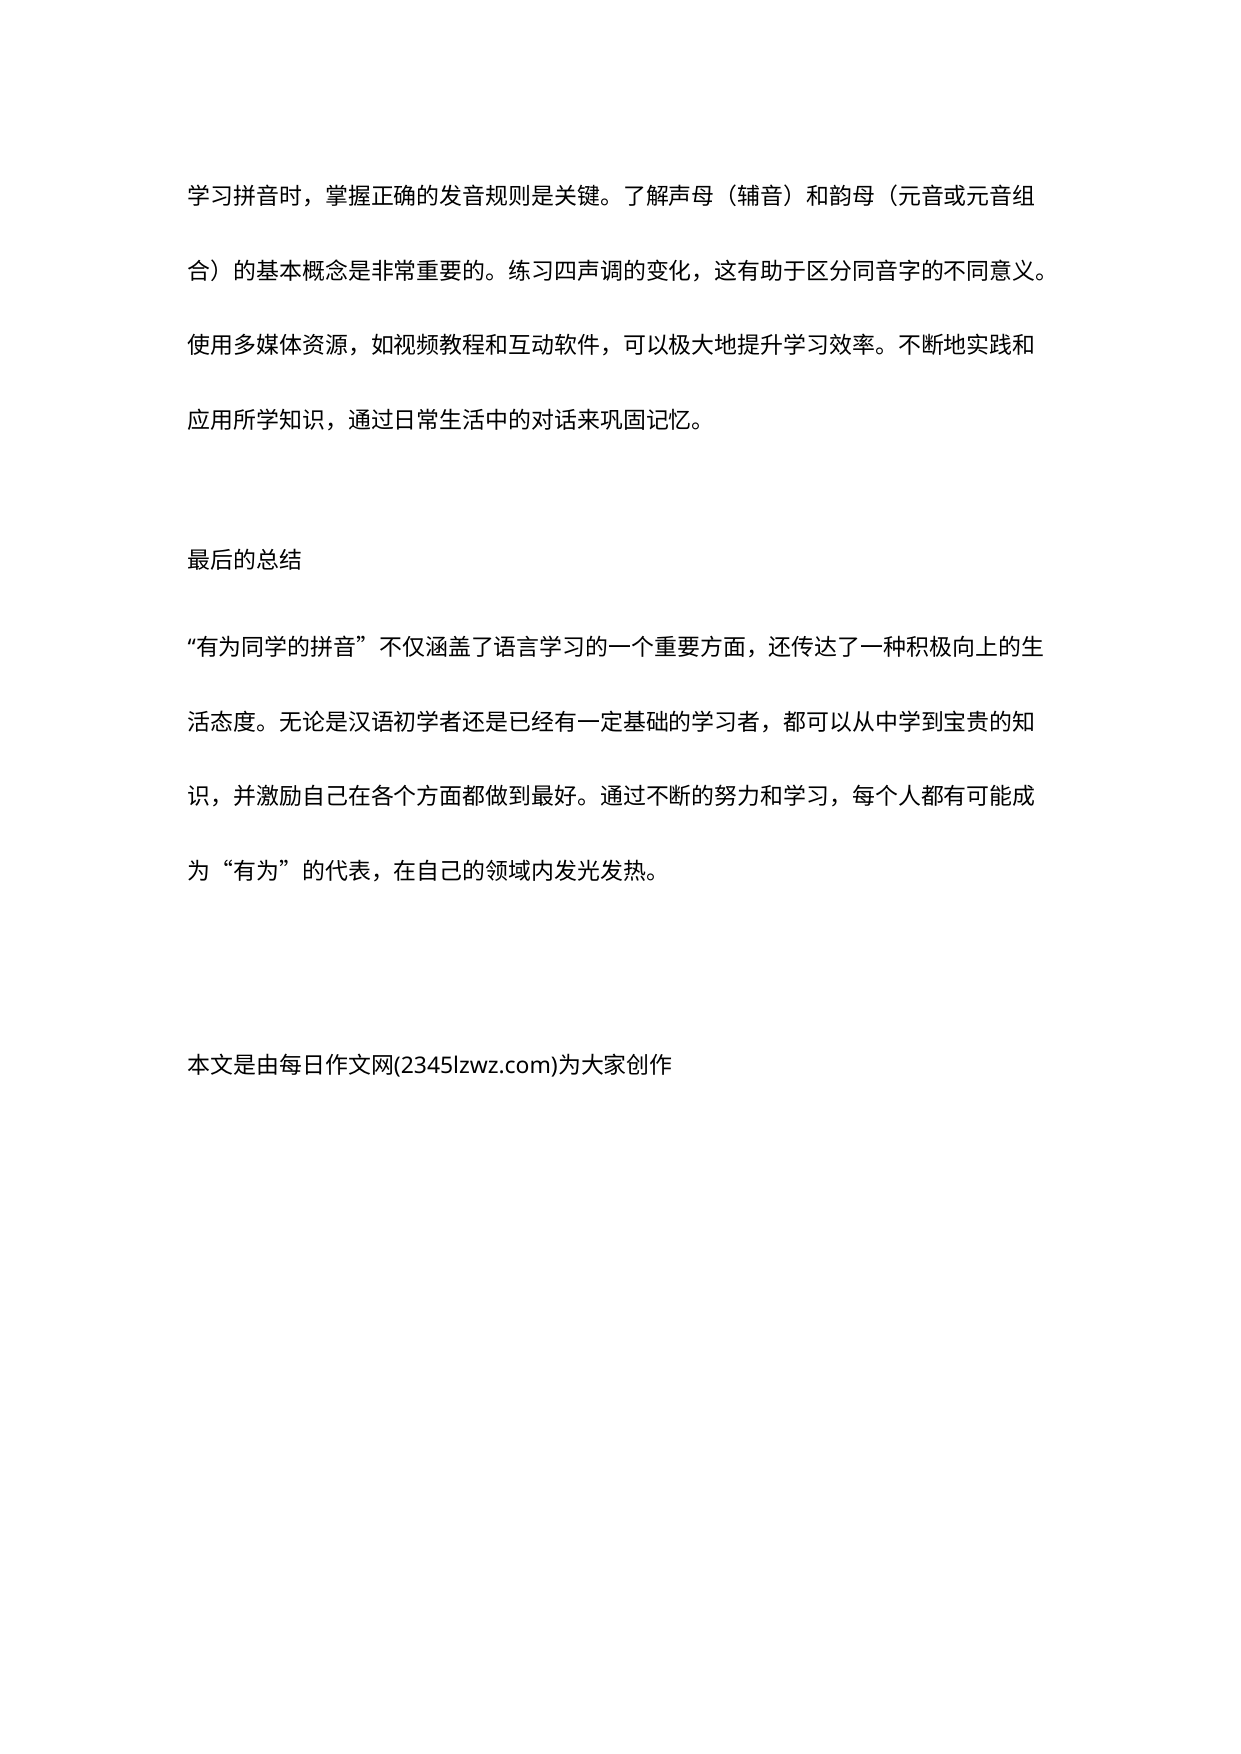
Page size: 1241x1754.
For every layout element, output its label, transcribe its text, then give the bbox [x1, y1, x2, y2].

text “有为同学的拼音”不仅涵盖了语言学习的一个重要方面，还传达了一种积极向上的生活态度。无论是汉语初学者还是已经有一定基础的学习者，都可以从中学到宝贵的知识，并激励自己在各个方面都做到最好。通过不断的努力和学习，每个人都有可能成为“有为”的代表，在自己的领域内发光发热。 [187, 613, 1053, 902]
text 最后的总结 [187, 526, 1053, 591]
text 学习拼音时，掌握正确的发音规则是关键。了解声母（辅音）和韵母（元音或元音组合）的基本概念是非常重要的。练习四声调的变化，这有助于区分同音字的不同意义。使用多媒体资源，如视频教程和互动软件，可以极大地提升学习效率。不断地实践和应用所学知识，通过日常生活中的对话来巩固记忆。 [187, 162, 1053, 451]
text 本文是由每日作文网(2345lzwz.com)为大家创作 [187, 1031, 1053, 1096]
